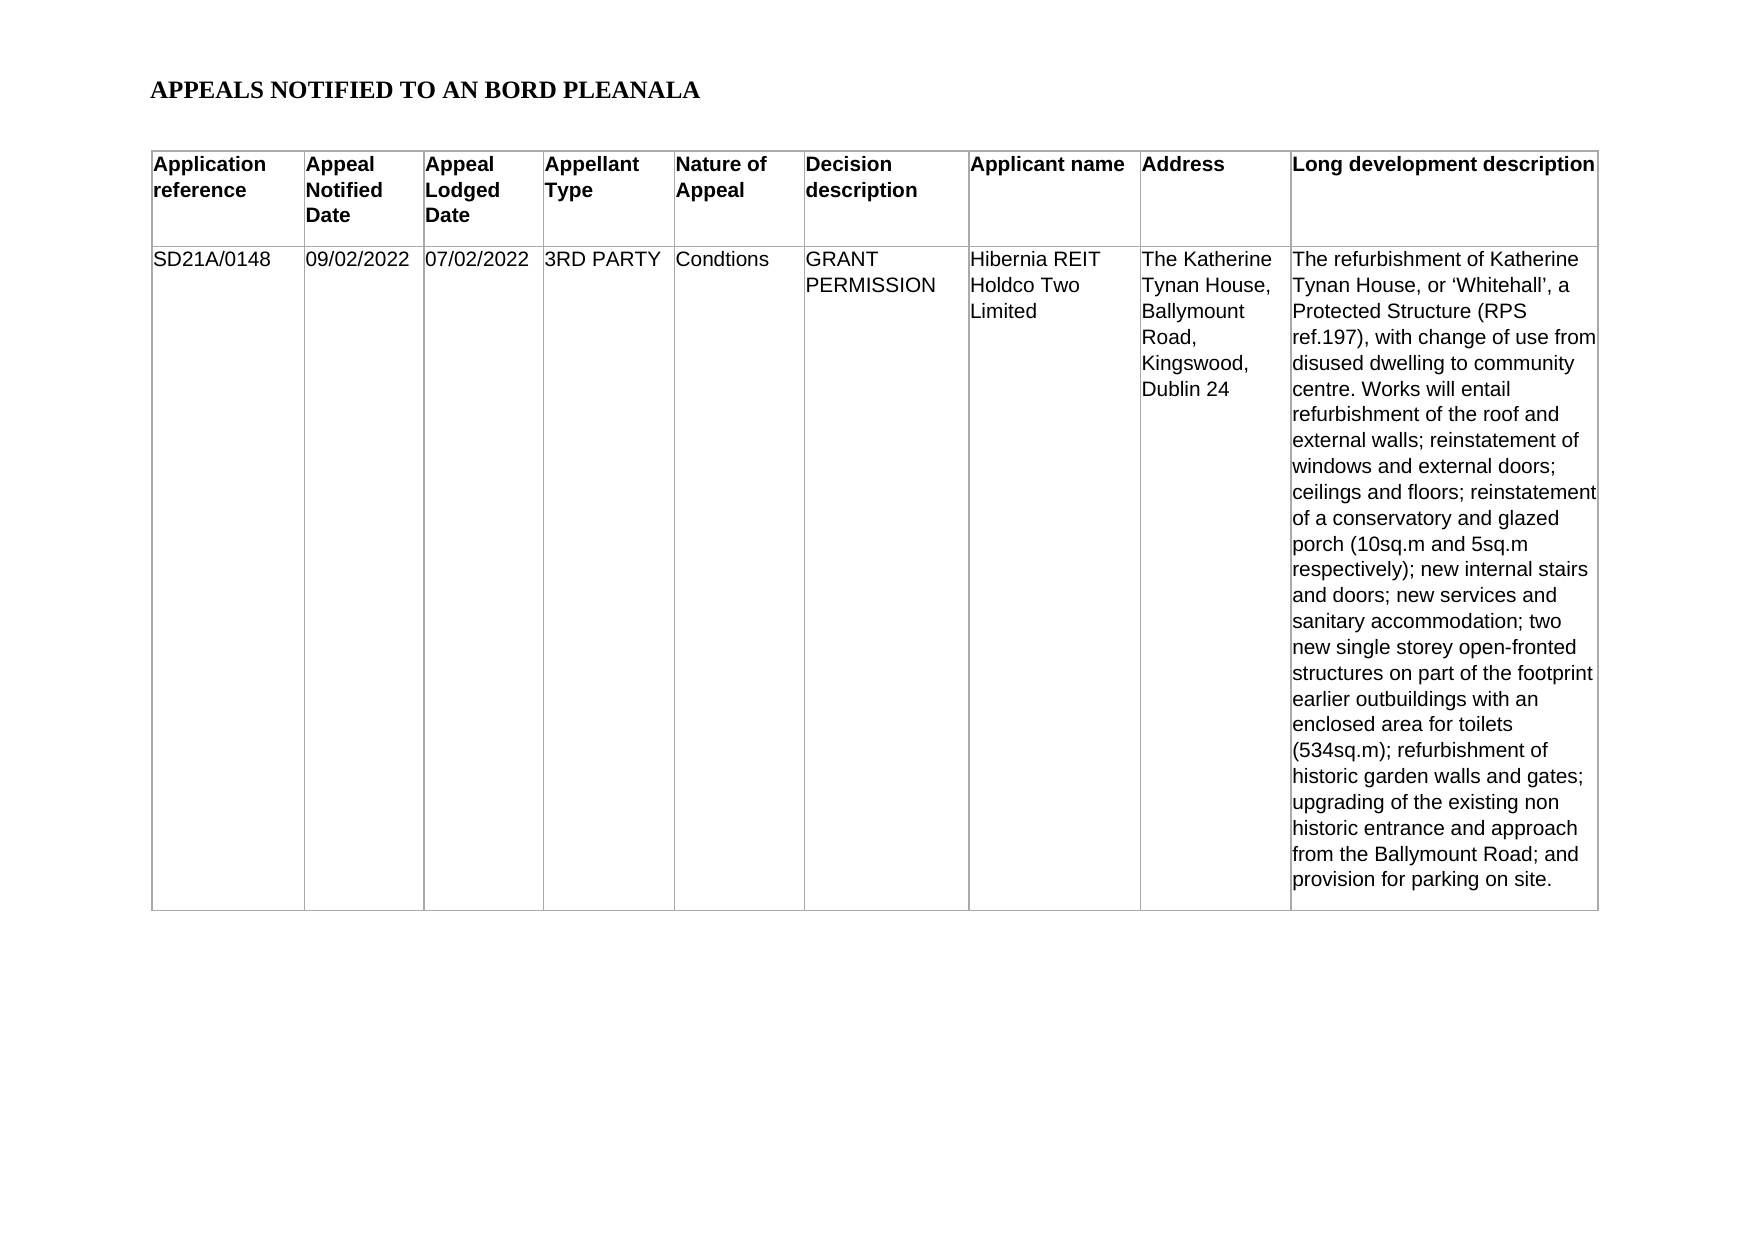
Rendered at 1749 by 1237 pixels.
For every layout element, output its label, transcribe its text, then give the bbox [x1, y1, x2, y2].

table_header Nature of Appeal [675, 152, 804, 246]
table_cell 09/02/2022 [305, 247, 423, 910]
table_cell 3RD PARTY [544, 247, 674, 910]
table_header Address [1141, 152, 1290, 246]
table_header Decision description [805, 152, 968, 246]
table_cell The refurbishment of Katherine Tynan House, or ‘Whitehall’, a Protected Structure (RPS ref.197), with change of use from disused dwelling to community centre. Works will entail refurbishment of the roof and external walls; reinstatement of windows and external doors; ceilings and floors; reinstatement of a conservatory and glazed porch (10sq.m and 5sq.m respectively); new internal stairs and doors; new services and sanitary accommodation; two new single storey open-fronted structures on part of the footprint earlier outbuildings with an enclosed area for toilets (534sq.m); refurbishment of historic garden walls and gates; upgrading of the existing non historic entrance and approach from the Ballymount Road; and provision for parking on site. [1292, 247, 1597, 910]
table_header Application reference [153, 152, 304, 246]
table_header Applicant name [970, 152, 1140, 246]
table_cell SD21A/0148 [153, 247, 304, 910]
table_header Long development description [1292, 152, 1597, 246]
table_header Appeal Notified Date [305, 152, 423, 246]
table_cell Hibernia REIT Holdco Two Limited [970, 247, 1140, 910]
table_cell Condtions [675, 247, 804, 910]
table_cell GRANT PERMISSION [805, 247, 968, 910]
table_header Appeal Lodged Date [425, 152, 543, 246]
table_cell The Katherine Tynan House, Ballymount Road, Kingswood, Dublin 24 [1141, 247, 1290, 910]
table_cell 07/02/2022 [425, 247, 543, 910]
table_header Appellant Type [544, 152, 674, 246]
